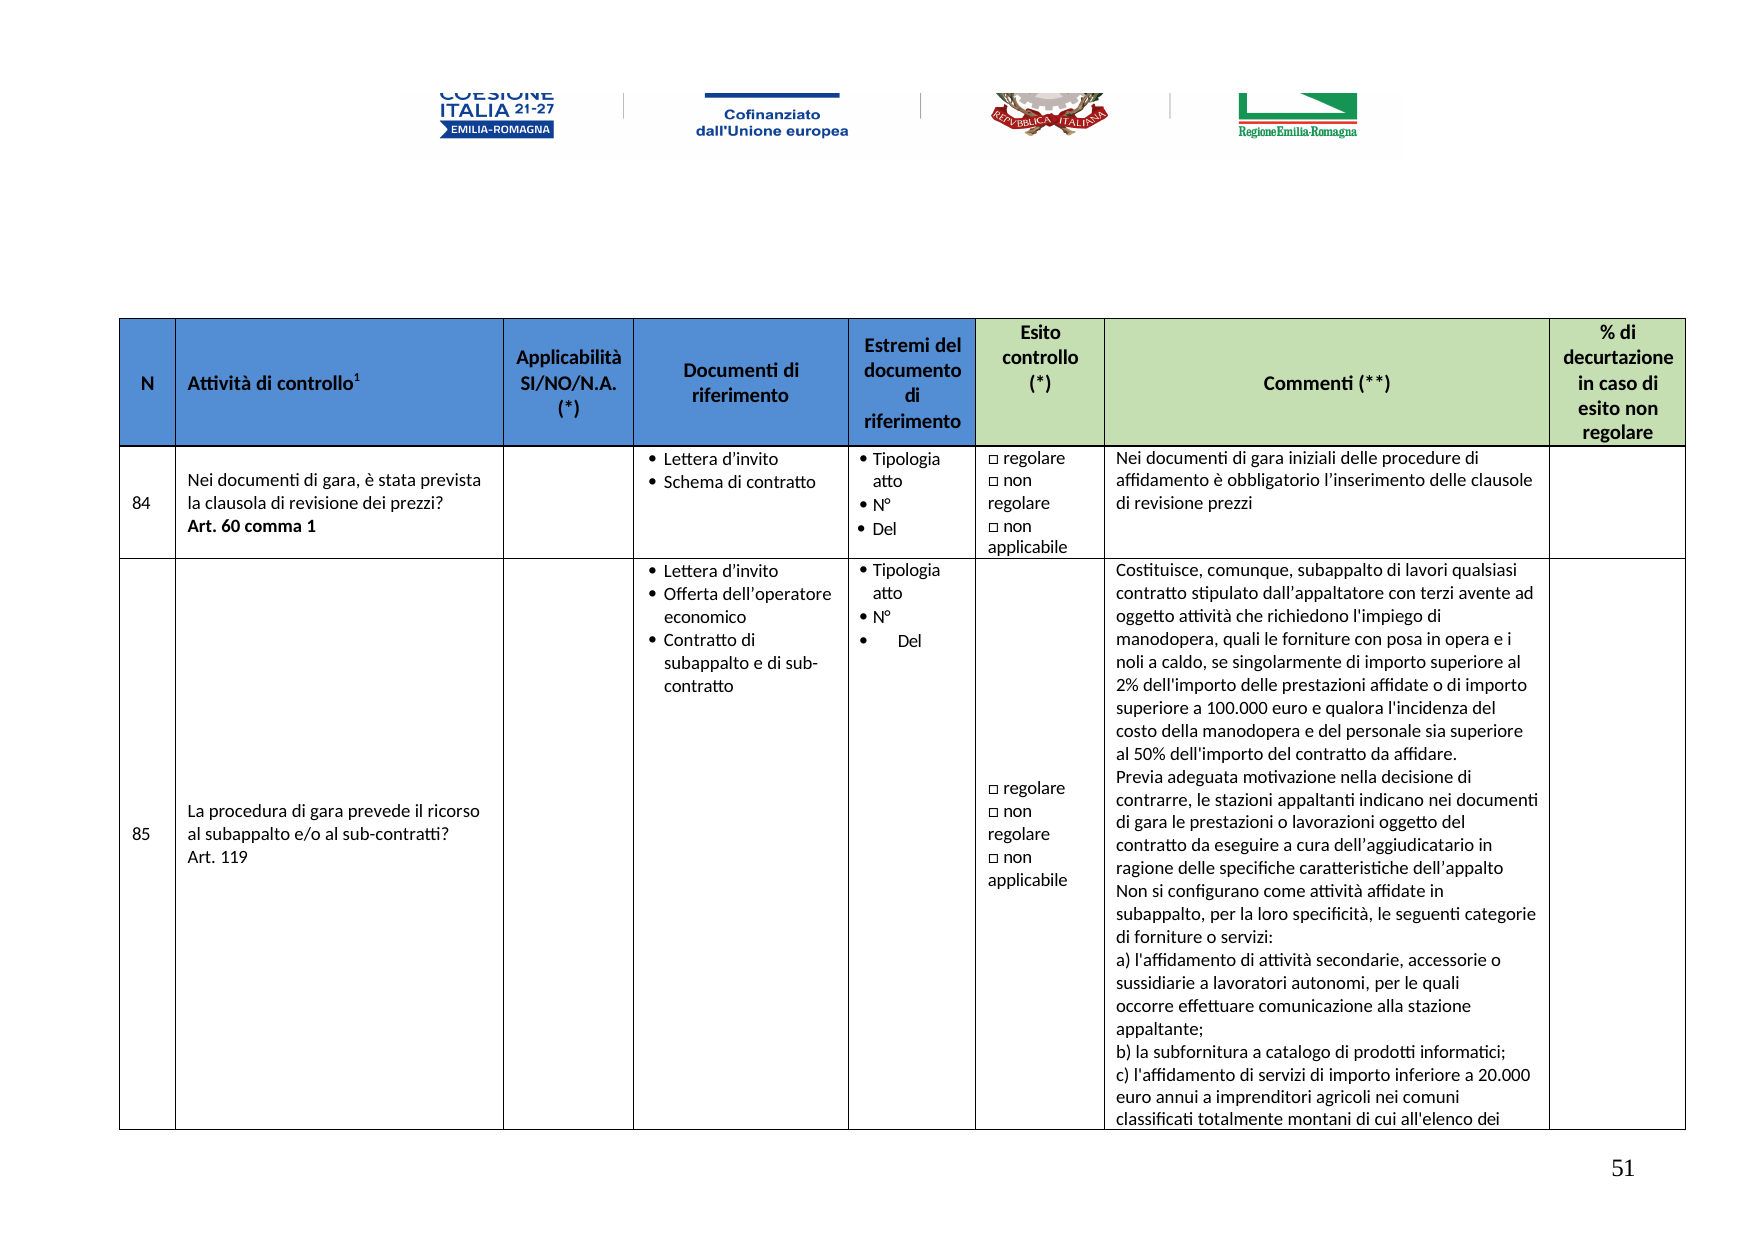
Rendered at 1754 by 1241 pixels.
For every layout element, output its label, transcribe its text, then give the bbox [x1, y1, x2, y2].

table_cell Tipologia atto N° Del [849, 447, 975, 558]
table_header Documenti di riferimento [634, 319, 848, 445]
table_cell Tipologia atto N° Del [849, 559, 975, 1129]
table_cell [504, 447, 633, 558]
table_cell 85 [120, 559, 175, 1129]
table_cell Costituisce, comunque, subappalto di lavori qualsiasi contratto stipulato dall’appaltatore con terzi avente ad oggetto attività che richiedono l'impiego di manodopera, quali le forniture con posa in opera e i noli a caldo, se singolarmente di importo superiore al 2% dell'importo delle prestazioni affidate o di importo superiore a 100.000 euro e qualora l'incidenza del costo della manodopera e del personale sia superiore al 50% dell'importo del contratto da affidare. Previa adeguata motivazione nella decisione di contrarre, le stazioni appaltanti indicano nei documenti di gara le prestazioni o lavorazioni oggetto del contratto da eseguire a cura dell’aggiudicatario in ragione delle specifiche caratteristiche dell’appalto Non si configurano come attività affidate in subappalto, per la loro specificità, le seguenti categorie di forniture o servizi: l'affidamento di attività secondarie, accessorie o sussidiarie a lavoratori autonomi, per le quali occorre effettuare comunicazione alla stazione appaltante; la subfornitura a catalogo di prodotti informatici; l'affidamento di servizi di importo inferiore a 20.000 euro annui a imprenditori agricoli nei comuni classificati totalmente montani di cui all'elenco dei [1105, 559, 1549, 1129]
table_cell [1550, 559, 1685, 1129]
table_cell Lettera d’invito Offerta dell’operatore economico Contratto di subappalto e di sub- contratto [634, 559, 848, 1129]
table_cell [1550, 447, 1685, 558]
table_header Applicabilità SI/NO/N.A. (*) [504, 319, 633, 445]
table_cell [504, 559, 633, 1129]
picture [399, 93, 1403, 159]
table_cell Nei documenti di gara, è stata prevista la clausola di revisione dei prezzi? Art. 60 comma 1 [176, 447, 503, 558]
table_header Commenti (**) [1105, 319, 1549, 445]
table_header Esito controllo (*) [976, 319, 1104, 445]
table_header % di decurtazione in caso di esito non regolare [1550, 319, 1685, 445]
table_cell Nei documenti di gara iniziali delle procedure di affidamento è obbligatorio l’inserimento delle clausole di revisione prezzi [1105, 447, 1549, 558]
table_header N [120, 319, 175, 445]
table_cell La procedura di gara prevede il ricorso al subappalto e/o al sub-contratti? Art. 119 [176, 559, 503, 1129]
table_header Estremi del documento di riferimento [849, 319, 975, 445]
table_cell regolare non regolare non applicabile [976, 447, 1104, 558]
table_cell 84 [120, 447, 175, 558]
table_cell regolare non regolare non applicabile [976, 559, 1104, 1129]
table_cell Lettera d’invito Schema di contratto [634, 447, 848, 558]
table_header Attività di controllo1 [176, 319, 503, 445]
